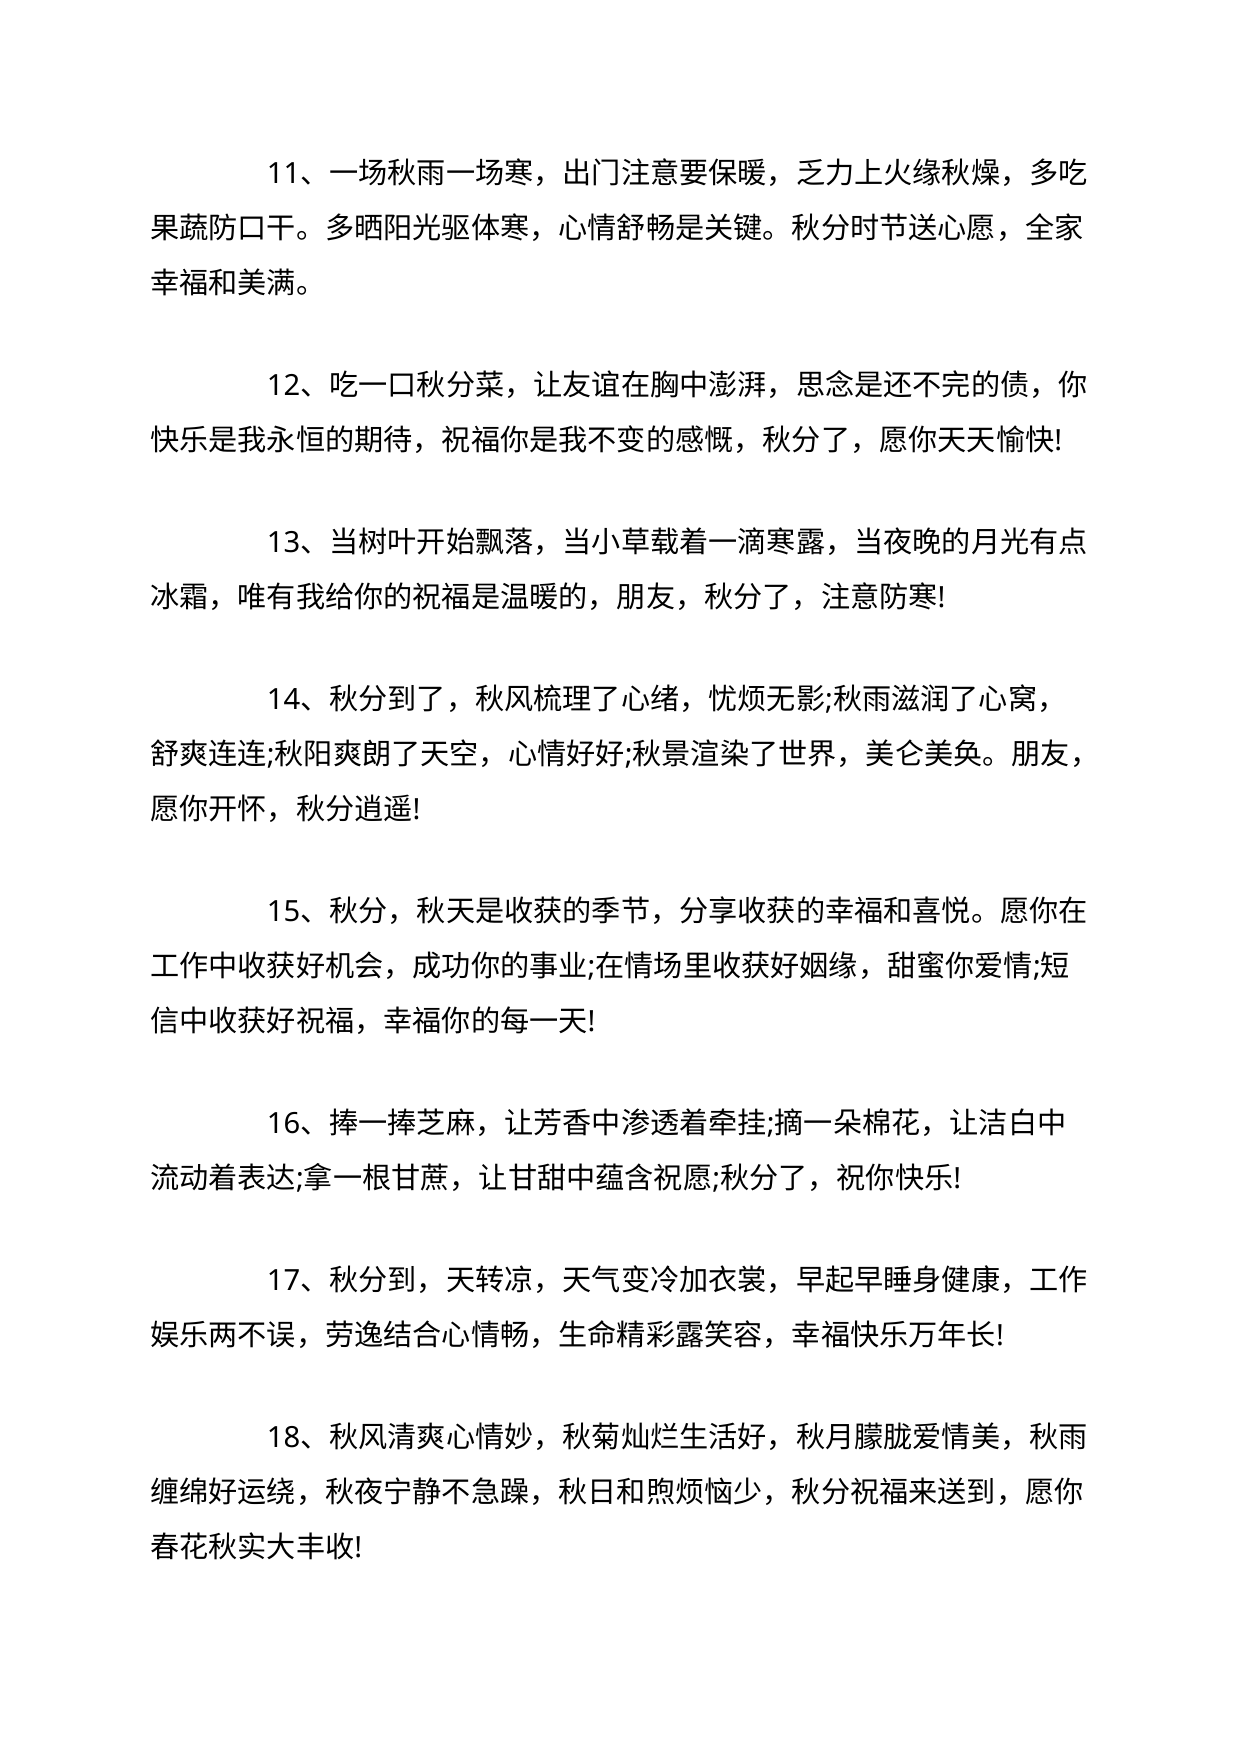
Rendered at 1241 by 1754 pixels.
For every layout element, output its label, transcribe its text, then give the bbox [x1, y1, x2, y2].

text 14、秋分到了，秋风梳理了心绪，忧烦无影;秋雨滋润了心窝，舒爽连连;秋阳爽朗了天空，心情好好;秋景渲染了世界，美仑美奂。朋友，愿你开怀，秋分逍遥! [150, 676, 1090, 828]
text 16、捧一捧芝麻，让芳香中渗透着牵挂;摘一朵棉花，让洁白中流动着表达;拿一根甘蔗，让甘甜中蕴含祝愿;秋分了，祝你快乐! [150, 1099, 1090, 1197]
text 15、秋分，秋天是收获的季节，分享收获的幸福和喜悦。愿你在工作中收获好机会，成功你的事业;在情场里收获好姻缘，甜蜜你爱情;短信中收获好祝福，幸福你的每一天! [150, 888, 1090, 1040]
text 12、吃一口秋分菜，让友谊在胸中澎湃，思念是还不完的债，你快乐是我永恒的期待，祝福你是我不变的感慨，秋分了，愿你天天愉快! [150, 362, 1090, 459]
text 13、当树叶开始飘落，当小草载着一滴寒露，当夜晚的月光有点冰霜，唯有我给你的祝福是温暖的，朋友，秋分了，注意防寒! [150, 519, 1090, 616]
text 17、秋分到，天转凉，天气变冷加衣裳，早起早睡身健康，工作娱乐两不误，劳逸结合心情畅，生命精彩露笑容，幸福快乐万年长! [150, 1257, 1090, 1354]
text 11、一场秋雨一场寒，出门注意要保暖，乏力上火缘秋燥，多吃果蔬防口干。多晒阳光驱体寒，心情舒畅是关键。秋分时节送心愿，全家幸福和美满。 [150, 150, 1090, 302]
text 18、秋风清爽心情妙，秋菊灿烂生活好，秋月朦胧爱情美，秋雨缠绵好运绕，秋夜宁静不急躁，秋日和煦烦恼少，秋分祝福来送到，愿你春花秋实大丰收! [150, 1413, 1090, 1566]
